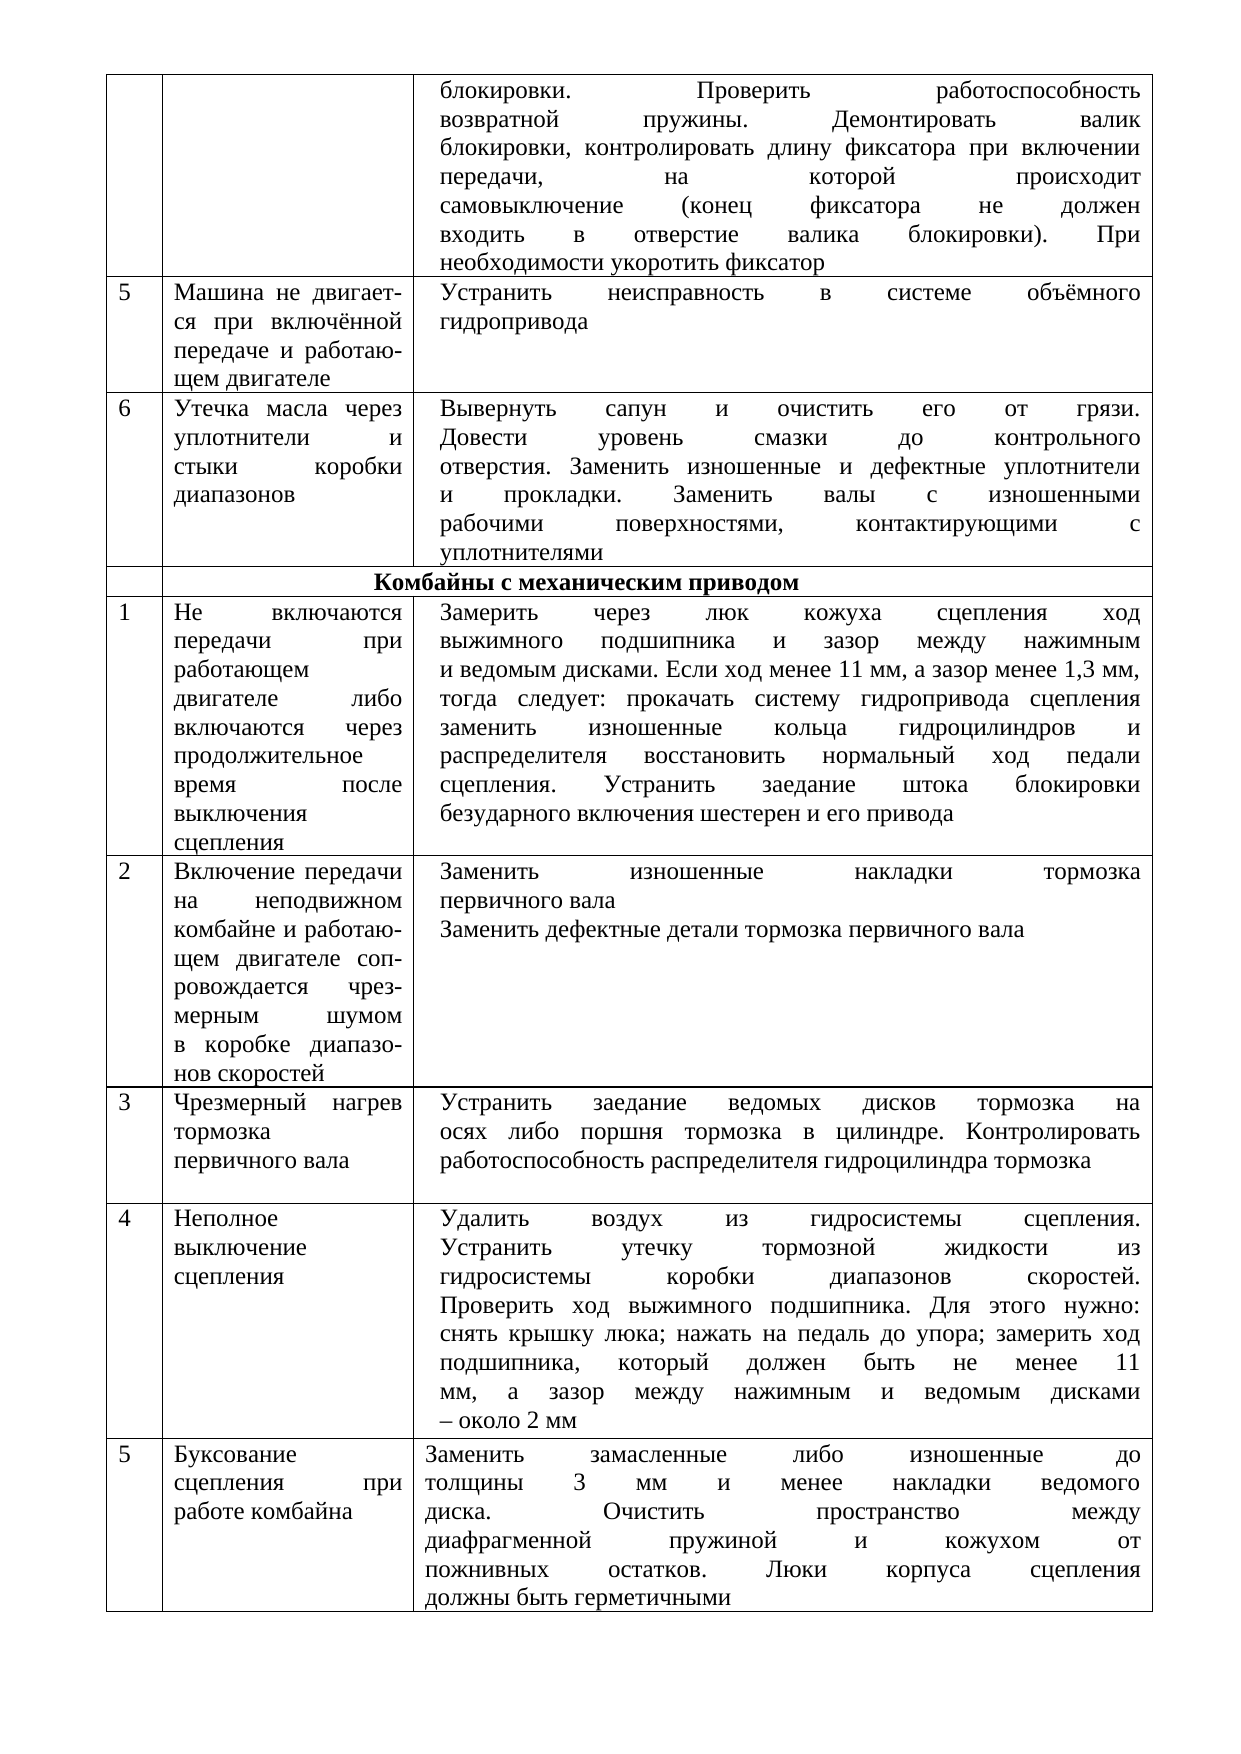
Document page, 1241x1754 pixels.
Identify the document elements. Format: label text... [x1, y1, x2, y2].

table_cell 5 [107, 277, 162, 392]
table_cell Устранить заедание ведомых дисков тормозка на осях либо поршня тормозка в цилиндре. Контролировать работоспособность распределителя гидроцилиндра тормозка [414, 1088, 1152, 1202]
table_cell 6 [107, 393, 162, 566]
table_cell Утечка масла через уплотнители и стыки коробки диапазонов [163, 393, 413, 566]
table_cell 2 [107, 856, 162, 1086]
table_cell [414, 75, 1152, 276]
table_cell 4 [107, 1204, 162, 1438]
table_cell Вывернуть сапун и очистить его от грязи. Довести уровень смазки до контрольного отверстия. Заменить изношенные и дефектные уплотнители и прокладки. Заменить валы с изношенными рабочими поверхностями, контактирующими с уплотнителями [414, 393, 1152, 566]
table_cell [107, 567, 162, 596]
table_cell Не включаются передачи при работающем двигателе либо включаются через продолжительное время после выключения сцепления [163, 597, 413, 855]
table_cell Чрезмерный нагрев тормозка первичного вала [163, 1088, 413, 1202]
table_cell Заменить замасленные либо изношенные до толщины 3 мм и менее накладки ведомого диска. Очистить пространство между диафрагменной пружиной и кожухом от пожнивных остатков. Люки корпуса сцепления должны быть герметичными [414, 1439, 1152, 1611]
table_cell 1 [107, 597, 162, 855]
table_cell Включение передачи на неподвижном комбайне и работаю-щем двигателе соп-ровождается чрез-мерным шумом в коробке диапазо-нов скоростей [163, 856, 413, 1086]
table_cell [163, 75, 413, 276]
table_cell Неполное выключение сцепления [163, 1204, 413, 1438]
table_cell Замерить через люк кожуха сцепления ход выжимного подшипника и зазор между нажимным и ведомым дисками. Если ход менее 11 мм, а зазор менее 1,3 мм, тогда следует: прокачать систему гидропривода сцепления заменить изношенные кольца гидроцилиндров и распределителя восстановить нормальный ход педали сцепления. Устранить заедание штока блокировки безударного включения шестерен и его привода [414, 597, 1152, 855]
table_cell Устранить неисправность в системе объёмного гидропривода [414, 277, 1152, 392]
table_cell 5 [107, 1439, 162, 1611]
table_cell Заменить изношенные накладки тормозка первичного вала Заменить дефектные детали тормозка первичного вала [414, 856, 1152, 1086]
table_cell Машина не двигает-ся при включённой передаче и работаю-щем двигателе [163, 277, 413, 392]
table_cell 4 [107, 75, 162, 276]
table_cell Буксование сцепления при работе комбайна [163, 1439, 413, 1611]
table_cell 3 [107, 1088, 162, 1202]
table_cell Удалить воздух из гидросистемы сцепления. Устранить утечку тормозной жидкости из гидросистемы коробки диапазонов скоростей. Проверить ход выжимного подшипника. Для этого нужно: снять крышку люка; нажать на педаль до упора; замерить ход подшипника, который должен быть не менее 11 мм, а зазор между нажимным и ведомым дисками – около 2 мм [414, 1204, 1152, 1438]
table_cell Комбайны с механическим приводом [163, 567, 1152, 596]
